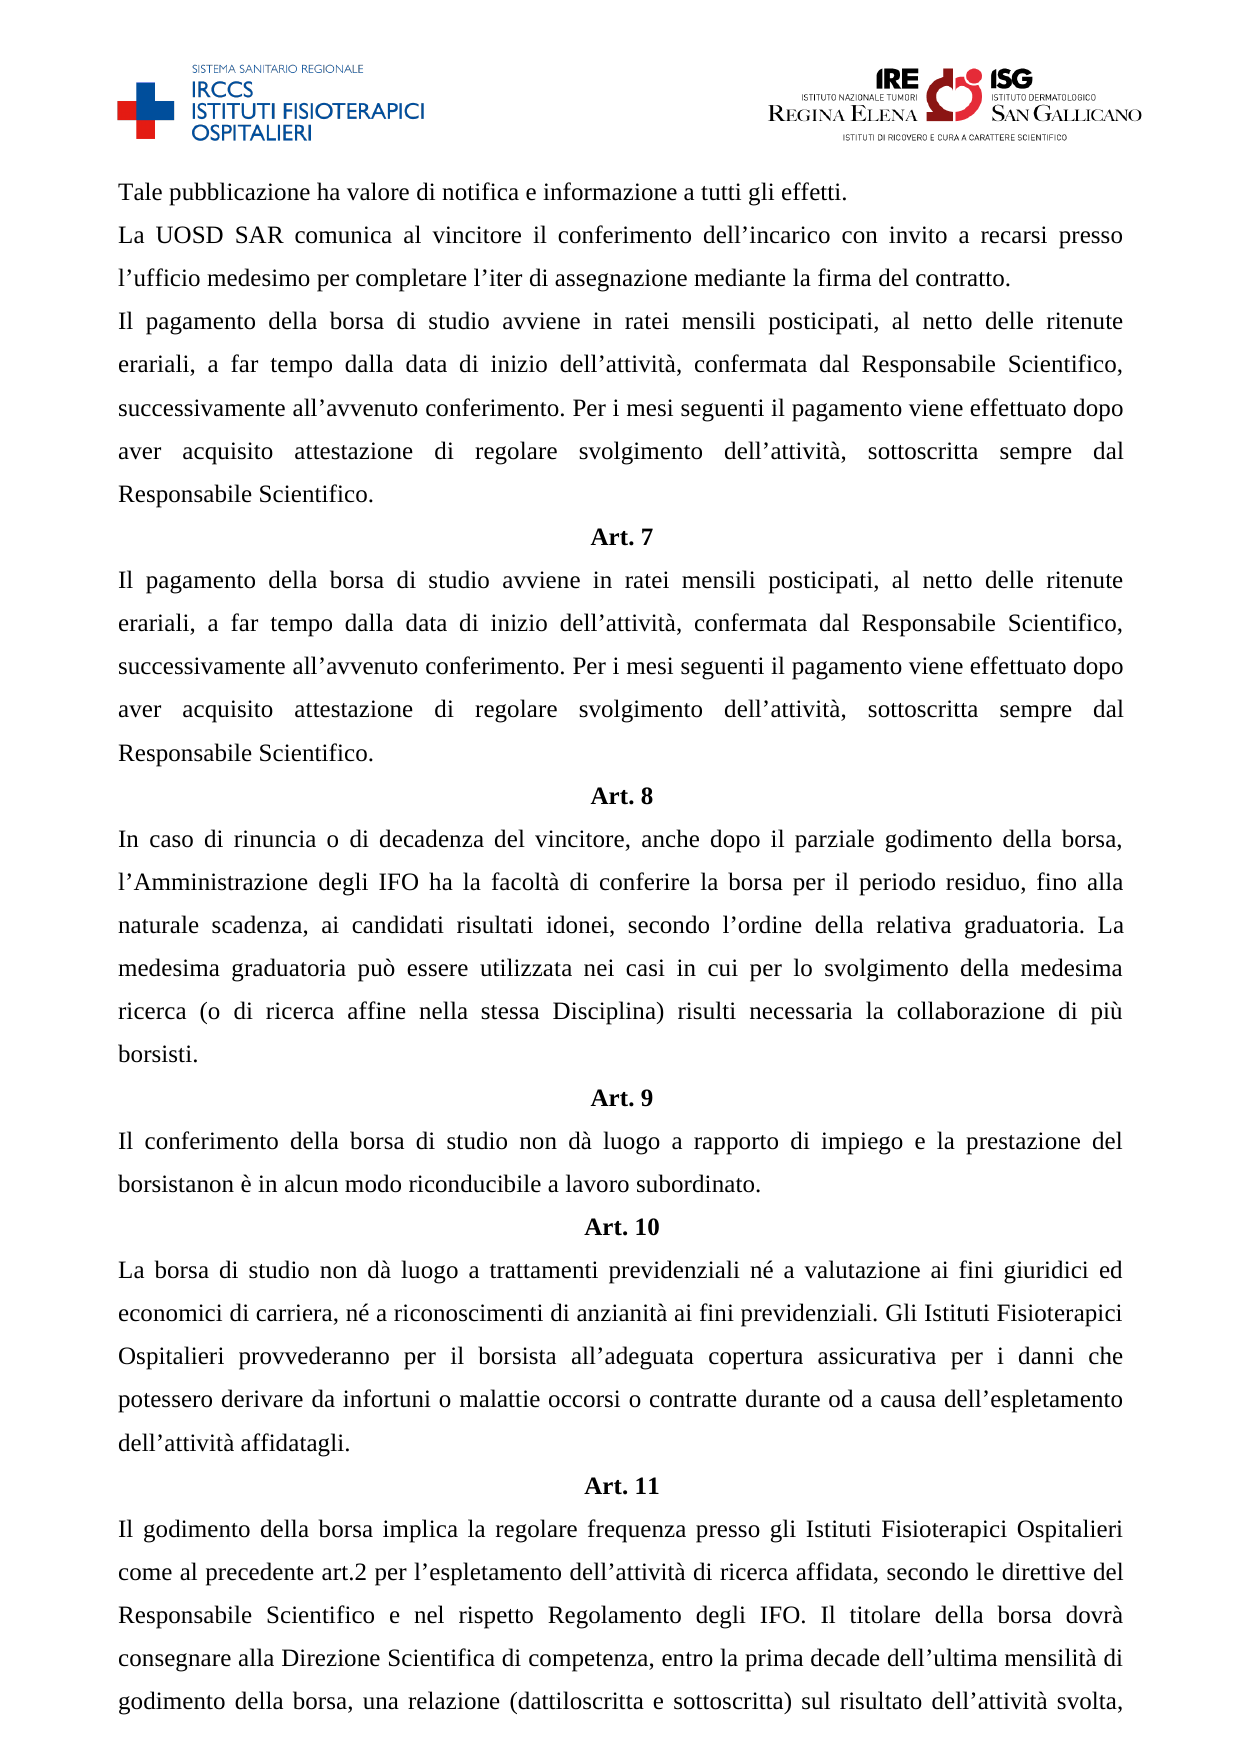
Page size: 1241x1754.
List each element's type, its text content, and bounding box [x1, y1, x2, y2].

text Tale pubblicazione ha valore di notifica e informazione a tutti gli effetti. [118, 114, 1126, 206]
picture [106, 52, 435, 148]
text La UOSD SAR comunica al vincitore il conferimento dell’incarico con invito a recarsi presso l’ufficio medesimo per completare l’iter di assegnazione mediante la firma del contratto. [118, 220, 1126, 292]
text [118, 1514, 1126, 1715]
text Art. 9 [118, 1083, 1126, 1111]
text Art. 7 [118, 522, 1126, 551]
text In caso di rinuncia o di decadenza del vincitore, anche dopo il parziale godimento della borsa, l’Amministrazione degli IFO ha la facoltà di conferire la borsa per il periodo residuo, fino alla naturale scadenza, ai candidati risultati idonei, secondo l’ordine della relativa graduatoria. La medesima graduatoria può essere utilizzata nei casi in cui per lo svolgimento della medesima ricerca (o di ricerca affine nella stessa Disciplina) risulti necessaria la collaborazione di più borsisti. [118, 824, 1126, 1068]
picture [725, 41, 1193, 163]
text Il conferimento della borsa di studio non dà luogo a rapporto di impiego e la prestazione del borsistanon è in alcun modo riconducibile a lavoro subordinato. [118, 1126, 1126, 1198]
text Il pagamento della borsa di studio avviene in ratei mensili posticipati, al netto delle ritenute erariali, a far tempo dalla data di inizio dell’attività, confermata dal Responsabile Scientifico, successivamente all’avvenuto conferimento. Per i mesi seguenti il pagamento viene effettuato dopo aver acquisito attestazione di regolare svolgimento dell’attività, sottoscritta sempre dal Responsabile Scientifico. [118, 306, 1126, 508]
text La borsa di studio non dà luogo a trattamenti previdenziali né a valutazione ai fini giuridici ed economici di carriera, né a riconoscimenti di anzianità ai fini previdenziali. Gli Istituti Fisioterapici Ospitalieri provvederanno per il borsista all’adeguata copertura assicurativa per i danni che potessero derivare da infortuni o malattie occorsi o contratte durante od a causa dell’espletamento dell’attività affidatagli. [118, 1255, 1126, 1456]
text Art. 11 [118, 1471, 1126, 1499]
text Il pagamento della borsa di studio avviene in ratei mensili posticipati, al netto delle ritenute erariali, a far tempo dalla data di inizio dell’attività, confermata dal Responsabile Scientifico, successivamente all’avvenuto conferimento. Per i mesi seguenti il pagamento viene effettuato dopo aver acquisito attestazione di regolare svolgimento dell’attività, sottoscritta sempre dal Responsabile Scientifico. [118, 565, 1126, 766]
text Art. 10 [118, 1212, 1126, 1241]
text Art. 8 [118, 781, 1126, 809]
